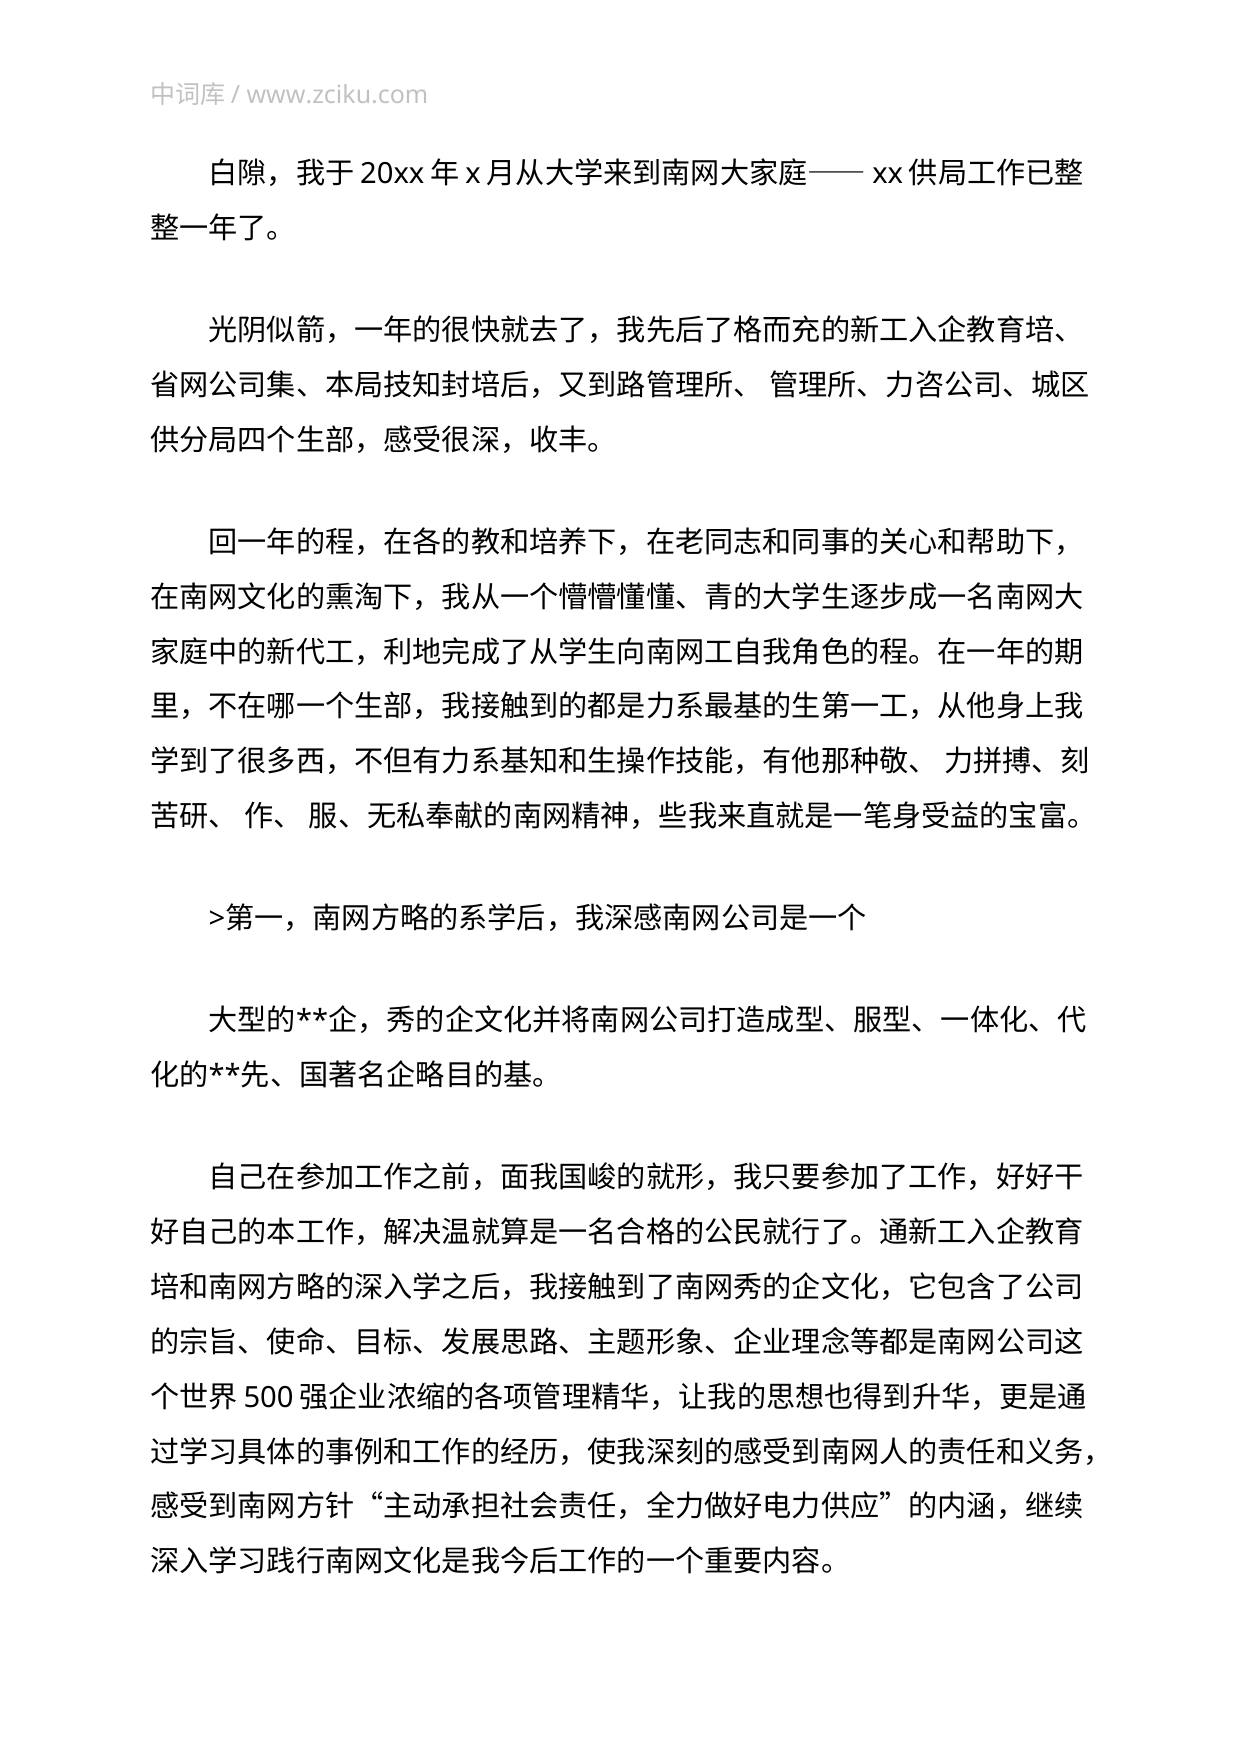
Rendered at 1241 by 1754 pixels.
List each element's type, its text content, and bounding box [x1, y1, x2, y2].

text 光阴似箭，一年的很快就去了，我先后了格而充的新工入企教育培、省网公司集、本局技知封培后，又到路管理所、 管理所、力咨公司、城区供分局四个生部，感受很深，收丰。 [150, 307, 1090, 459]
text 回一年的程，在各的教和培养下，在老同志和同事的关心和帮助下，在南网文化的熏淘下，我从一个懵懵懂懂、青的大学生逐步成一名南网大家庭中的新代工，利地完成了从学生向南网工自我角色的程。在一年的期里，不在哪一个生部，我接触到的都是力系最基的生第一工，从他身上我学到了很多西，不但有力系基知和生操作技能，有他那种敬、 力拼搏、刻苦研、 作、 服、无私奉献的南网精神，些我来直就是一笔身受益的宝富。 [150, 518, 1090, 835]
text 自己在参加工作之前，面我国峻的就形，我只要参加了工作，好好干好自己的本工作，解决温就算是一名合格的公民就行了。通新工入企教育培和南网方略的深入学之后，我接触到了南网秀的企文化，它包含了公司的宗旨、使命、目标、发展思路、主题形象、企业理念等都是南网公司这个世界500强企业浓缩的各项管理精华，让我的思想也得到升华，更是通过学习具体的事例和工作的经历，使我深刻的感受到南网人的责任和义务，感受到南网方针“主动承担社会责任，全力做好电力供应”的内涵，继续深入学习践行南网文化是我今后工作的一个重要内容。 [150, 1153, 1090, 1580]
text >第一，南网方略的系学后，我深感南网公司是一个 [150, 894, 1090, 937]
text 白隙，我于20xx年x月从大学来到南网大家庭―― xx供局工作已整整一年了。 [150, 150, 1090, 247]
text 大型的**企，秀的企文化并将南网公司打造成型、服型、一体化、代化的**先、国著名企略目的基。 [150, 997, 1090, 1094]
